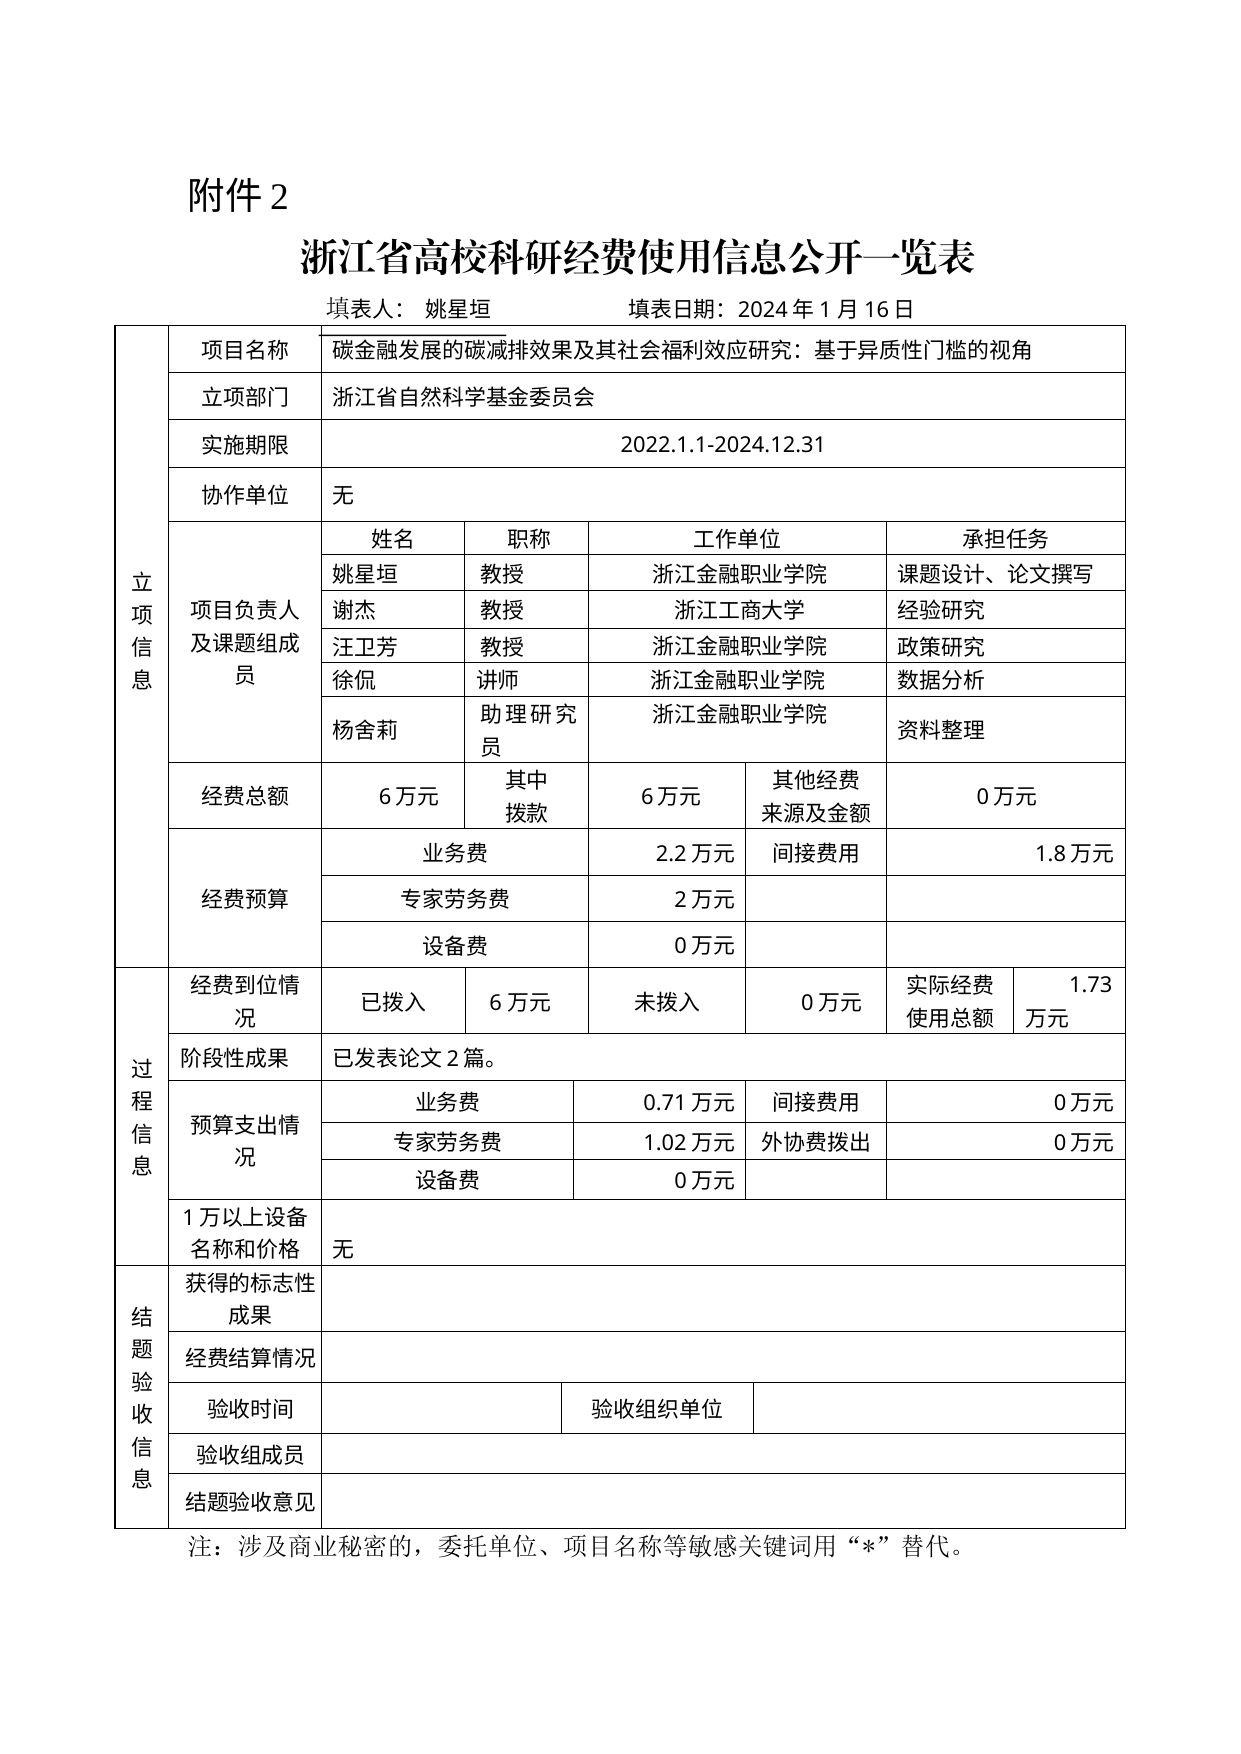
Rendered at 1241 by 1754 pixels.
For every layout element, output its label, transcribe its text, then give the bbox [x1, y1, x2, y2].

table_cell 专家劳务费 [322, 1123, 573, 1159]
table_cell 无 [322, 468, 1125, 521]
table_cell 讲师 [465, 663, 588, 696]
table_cell 1.8万元 [887, 829, 1125, 874]
table_cell 1.73万元 [1014, 968, 1125, 1033]
table_cell 教授 [465, 591, 588, 628]
table_cell 预算支出情况 [169, 1081, 321, 1198]
table_cell 未拨入 [589, 968, 745, 1033]
table_cell 设备费 [322, 922, 588, 967]
table_cell 政策研究 [887, 629, 1125, 662]
table_cell 验收组成员 [169, 1434, 321, 1473]
table_cell 工作单位 [589, 522, 886, 554]
table_header 立项 信息 [116, 326, 168, 967]
table_cell 无 [322, 1200, 1125, 1264]
table_cell 杨舍莉 [322, 697, 464, 762]
table_cell 6万元 [589, 763, 745, 828]
table_cell 浙江金融职业学院 [589, 555, 886, 590]
table_cell [887, 922, 1125, 967]
table_cell 助理研究员 [465, 697, 588, 762]
text 注：涉及商业秘密的，委托单位、项目名称等敏感关键词用“*”替代。 [187, 1529, 1053, 1561]
table_cell 职称 [465, 522, 588, 554]
table_cell [746, 922, 886, 967]
table_cell 2022.1.1-2024.12.31 [322, 420, 1125, 467]
table_cell 0万元 [887, 763, 1125, 828]
table_cell 浙江金融职业学院 [589, 663, 886, 696]
table_cell 教授 [465, 555, 588, 590]
table_cell 间接费用 [746, 1081, 886, 1122]
table_cell 6 万元 [466, 968, 588, 1033]
table_cell [887, 876, 1125, 921]
table_cell 经费总额 [169, 763, 321, 828]
table_cell 专家劳务费 [322, 876, 588, 921]
table_cell 课题设计、论文撰写 [887, 555, 1125, 590]
table_cell 数据分析 [887, 663, 1125, 696]
table_cell 外协费拨出 [746, 1123, 886, 1159]
table_cell 徐侃 [322, 663, 464, 696]
table_cell 0万元 [887, 1123, 1125, 1159]
table_cell 资料整理 [887, 697, 1125, 762]
table_cell 协作单位 [169, 468, 321, 521]
table_cell 谢杰 [322, 591, 464, 628]
table_cell [322, 1266, 1125, 1331]
table_cell 立项部门 [169, 373, 321, 419]
table_cell 已发表论文2篇。 [322, 1034, 1125, 1080]
table_cell 结题验收意见 [169, 1474, 321, 1528]
table_header 碳金融发展的碳减排效果及其社会福利效应研究：基于异质性门槛的视角 [322, 326, 1125, 372]
table_cell 业务费 [322, 829, 588, 874]
table_cell 实际经费使用总额 [887, 968, 1013, 1033]
text 浙江省高校科研经费使用信息公开一览表 [187, 227, 1053, 292]
table_cell 其他经费 来源及金额 [746, 763, 886, 828]
table_cell [746, 876, 886, 921]
table_cell 间接费用 [746, 829, 886, 874]
table_cell 浙江省自然科学基金委员会 [322, 373, 1125, 419]
table_cell 承担任务 [887, 522, 1125, 554]
table_cell 实施期限 [169, 420, 321, 467]
table_cell 姓名 [322, 522, 464, 554]
table_cell 业务费 [322, 1081, 573, 1122]
table_cell 已拨入 [322, 968, 465, 1033]
table_cell [322, 1332, 1125, 1382]
table_cell 1.02万元 [574, 1123, 745, 1159]
table_cell [746, 1160, 886, 1198]
table_cell 验收组织单位 [562, 1383, 753, 1432]
text 填表人： 姚星垣 填表日期：2024年 1 月 16日 [187, 292, 1053, 324]
table_cell 1万以上设备名称和价格 [169, 1200, 321, 1264]
table_cell 0万元 [746, 968, 886, 1033]
table_cell 浙江工商大学 [589, 591, 886, 628]
table_cell 经费预算 [169, 829, 321, 967]
table_cell 教授 [465, 629, 588, 662]
table_cell 经验研究 [887, 591, 1125, 628]
table_cell 0.71万元 [574, 1081, 745, 1122]
table_cell 0万元 [887, 1081, 1125, 1122]
table_cell 0万元 [574, 1160, 745, 1198]
text 附件2 [187, 162, 1053, 227]
table_cell 过程 信息 [116, 968, 168, 1264]
table_cell 经费结算情况 [169, 1332, 321, 1382]
table_cell 结题验收信息 [116, 1266, 168, 1528]
table_cell 2万元 [589, 876, 745, 921]
table_cell [322, 1383, 561, 1432]
table_cell [322, 1434, 1125, 1473]
table_cell 验收时间 [169, 1383, 321, 1432]
table_cell 阶段性成果 [169, 1034, 321, 1080]
table_cell 其中 拨款 [465, 763, 588, 828]
table_cell 0万元 [589, 922, 745, 967]
table_cell 姚星垣 [322, 555, 464, 590]
table_header 项目名称 [169, 326, 321, 372]
table_cell 浙江金融职业学院 [589, 697, 886, 762]
table_cell [754, 1383, 1125, 1432]
table_cell [322, 1474, 1125, 1528]
table_cell 6万元 [322, 763, 464, 828]
table_cell 获得的标志性成果 [169, 1266, 321, 1331]
table_cell 2.2万元 [589, 829, 745, 874]
table_cell 经费到位情况 [169, 968, 321, 1033]
table_cell 汪卫芳 [322, 629, 464, 662]
table_cell 浙江金融职业学院 [589, 629, 886, 662]
table_cell 项目负责人及课题组成员 [169, 522, 321, 762]
table_cell [887, 1160, 1125, 1198]
table_cell 设备费 [322, 1160, 573, 1198]
